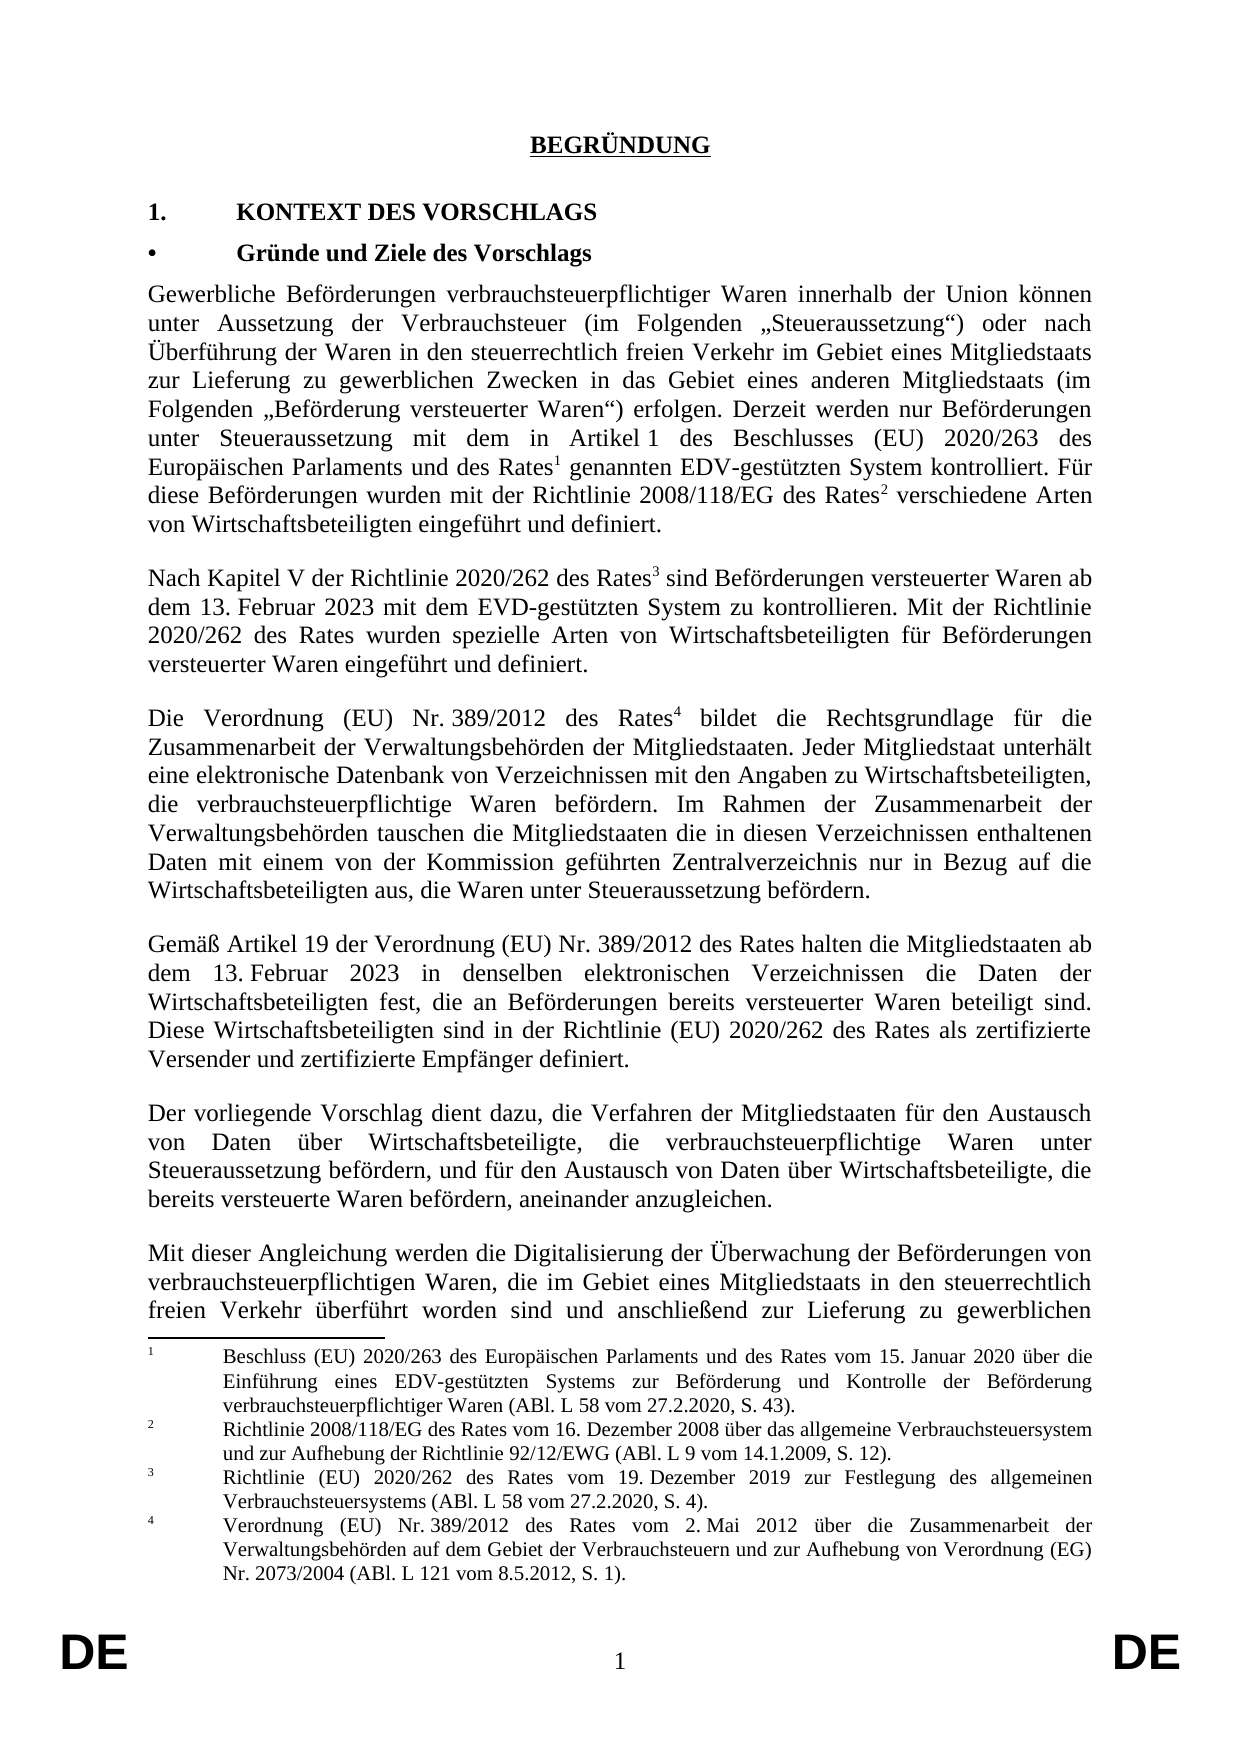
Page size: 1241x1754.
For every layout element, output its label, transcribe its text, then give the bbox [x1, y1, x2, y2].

text Nach Kapitel V der Richtlinie 2020/262 des Rates sind Beförderungen versteuerter Waren ab dem 13. Februar 2023 mit dem EVD-gestützten System zu kontrollieren. Mit der Richtlinie 2020/262 des Rates wurden spezielle Arten von Wirtschaftsbeteiligten für Beförderungen versteuerter Waren eingeführt und definiert. [148, 563, 1093, 678]
text Gewerbliche Beförderungen verbrauchsteuerpflichtiger Waren innerhalb der Union können unter Aussetzung der Verbrauchsteuer (im Folgenden „Steueraussetzung“) oder nach Überführung der Waren in den steuerrechtlich freien Verkehr im Gebiet eines Mitgliedstaats zur Lieferung zu gewerblichen Zwecken in das Gebiet eines anderen Mitgliedstaats (im Folgenden „Beförderung versteuerter Waren“) erfolgen. Derzeit werden nur Beförderungen unter Steueraussetzung mit dem in Artikel 1 des Beschlusses (EU) 2020/263 des Europäischen Parlaments und des Rates genannten EDV-gestützten System kontrolliert. Für diese Beförderungen wurden mit der Richtlinie 2008/118/EG des Rates verschiedene Arten von Wirtschaftsbeteiligten eingeführt und definiert. [148, 279, 1093, 538]
subtitle 1. KONTEXT DES VORSCHLAGS [148, 197, 1093, 226]
text Der vorliegende Vorschlag dient dazu, die Verfahren der Mitgliedstaaten für den Austausch von Daten über Wirtschaftsbeteiligte, die verbrauchsteuerpflichtige Waren unter Steueraussetzung befördern, und für den Austausch von Daten über Wirtschaftsbeteiligte, die bereits versteuerte Waren befördern, aneinander anzugleichen. [148, 1098, 1093, 1213]
text Gemäß Artikel 19 der Verordnung (EU) Nr. 389/2012 des Rates halten die Mitgliedstaaten ab dem 13. Februar 2023 in denselben elektronischen Verzeichnissen die Daten der Wirtschaftsbeteiligten fest, die an Beförderungen bereits versteuerter Waren beteiligt sind. Diese Wirtschaftsbeteiligten sind in der Richtlinie (EU) 2020/262 des Rates als zertifizierte Versender und zertifizierte Empfänger definiert. [148, 929, 1093, 1073]
text Die Verordnung (EU) Nr. 389/2012 des Rates bildet die Rechtsgrundlage für die Zusammenarbeit der Verwaltungsbehörden der Mitgliedstaaten. Jeder Mitgliedstaat unterhält eine elektronische Datenbank von Verzeichnissen mit den Angaben zu Wirtschaftsbeteiligten, die verbrauchsteuerpflichtige Waren befördern. Im Rahmen der Zusammenarbeit der Verwaltungsbehörden tauschen die Mitgliedstaaten die in diesen Verzeichnissen enthaltenen Daten mit einem von der Kommission geführten Zentralverzeichnis nur in Bezug auf die Wirtschaftsbeteiligten aus, die Waren unter Steueraussetzung befördern. [148, 703, 1093, 904]
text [148, 1238, 1093, 1324]
text BEGRÜNDUNG [148, 131, 1093, 159]
subtitle • Gründe und Ziele des Vorschlags [148, 238, 1093, 267]
